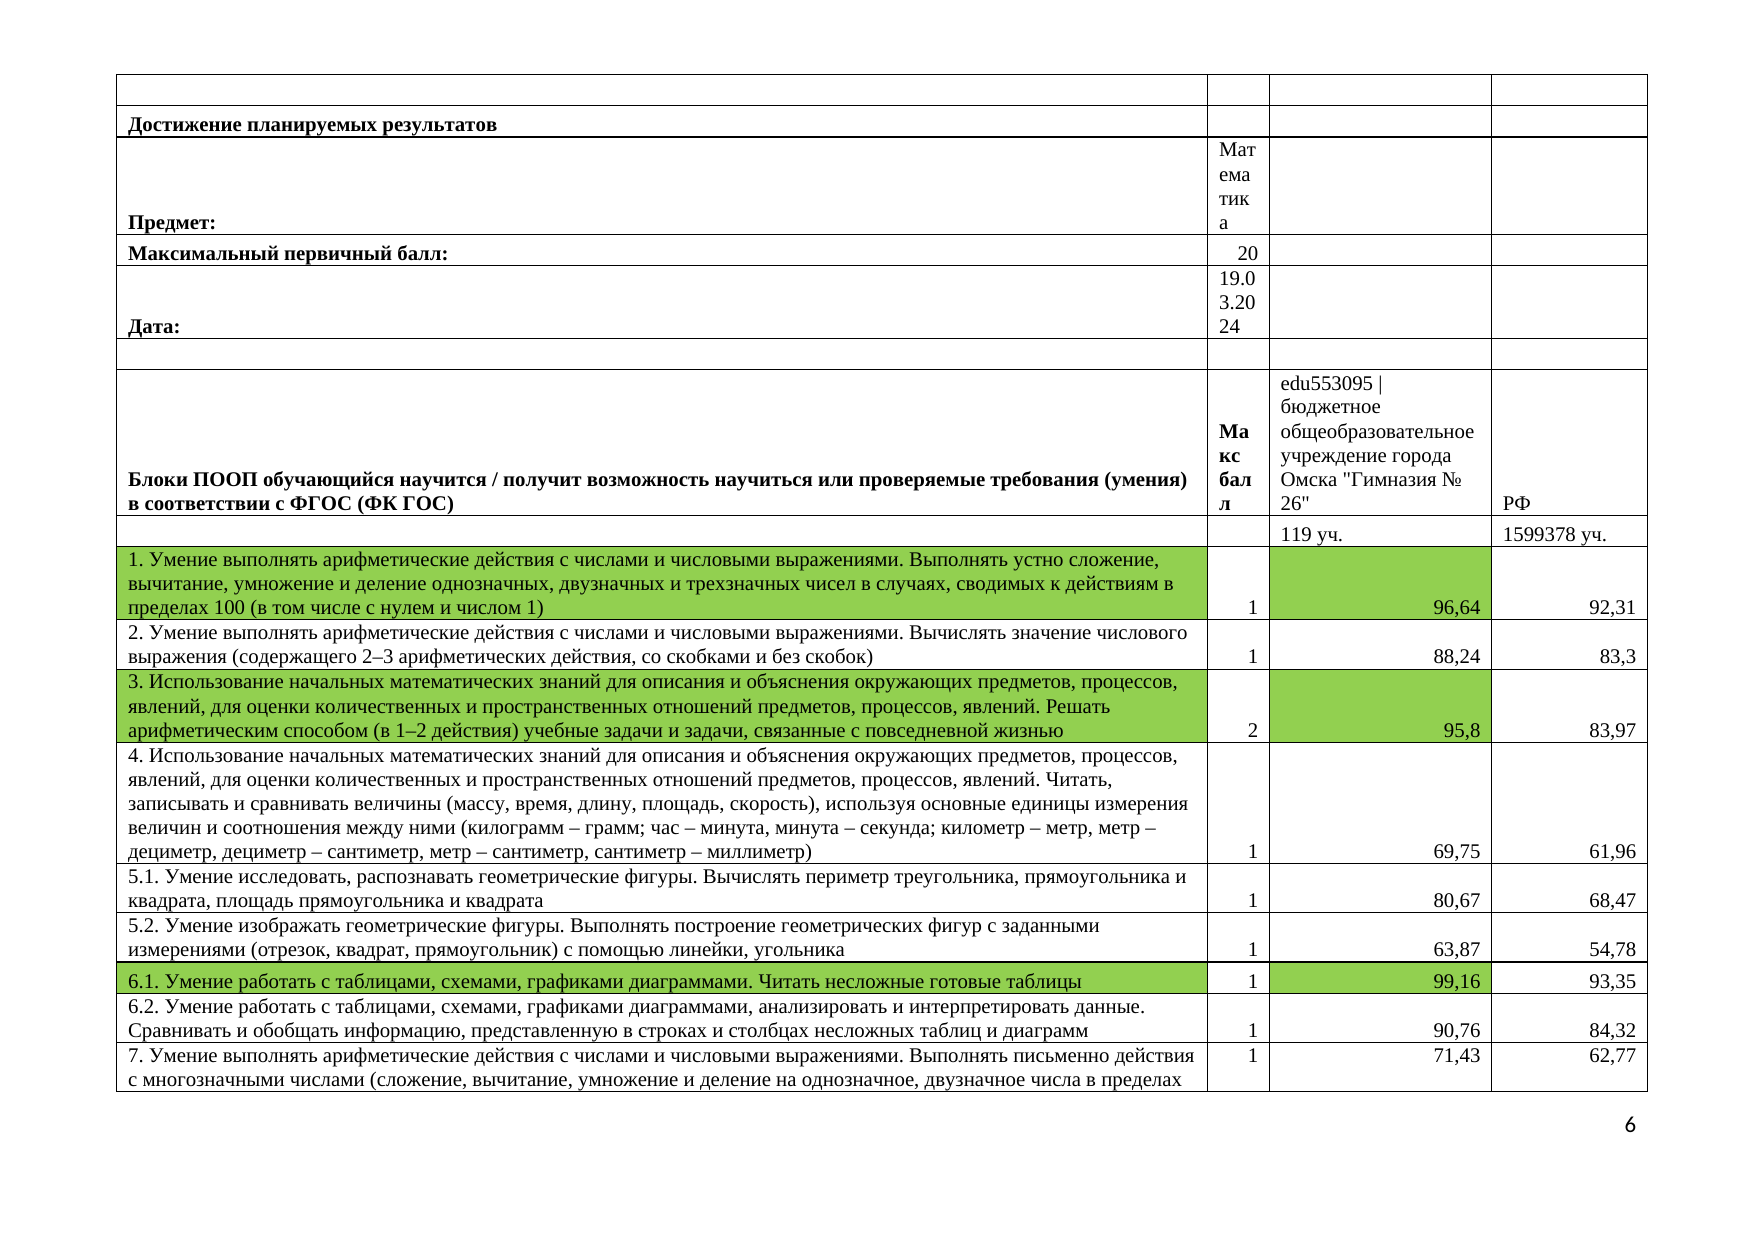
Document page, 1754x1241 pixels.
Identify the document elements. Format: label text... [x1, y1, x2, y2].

table_cell 93,35 [1492, 963, 1647, 993]
table_cell 20 [1208, 235, 1269, 265]
table_cell 63,87 [1270, 913, 1491, 961]
table_cell [1208, 339, 1269, 369]
table_cell [1270, 235, 1491, 265]
table_cell РФ [1492, 370, 1647, 515]
table_cell [1492, 75, 1647, 105]
table_cell 2. Умение выполнять арифметические действия с числами и числовыми выражениями. Вычислять значение числового выражения (содержащего 2–3 арифметических действия, со скобками и без скобок) [117, 620, 1207, 668]
table_cell 5.1. Умение исследовать, распознавать геометрические фигуры. Вычислять периметр треугольника, прямоугольника и квадрата, площадь прямоугольника и квадрата [117, 864, 1207, 912]
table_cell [117, 1043, 1207, 1091]
table_cell 3. Использование начальных математических знаний для описания и объяснения окружающих предметов, процессов, явлений, для оценки количественных и пространственных отношений предметов, процессов, явлений. Решать арифметическим способом (в 1–2 действия) учебные задачи и задачи, связанные с повседневной жизнью [117, 670, 1207, 742]
table_cell 1 [1208, 620, 1269, 668]
table_cell 84,32 [1492, 994, 1647, 1042]
table_cell 88,24 [1270, 620, 1491, 668]
table_cell [1270, 75, 1491, 105]
table_cell 99,16 [1270, 963, 1491, 993]
table_cell 5.2. Умение изображать геометрические фигуры. Выполнять построение геометрических фигур с заданными измерениями (отрезок, квадрат, прямоугольник) с помощью линейки, угольника [117, 913, 1207, 961]
table_cell [1208, 75, 1269, 105]
table_cell 83,3 [1492, 620, 1647, 668]
table_cell 1 [1208, 994, 1269, 1042]
table_cell 71,43 [1270, 1043, 1491, 1091]
table_cell 92,31 [1492, 547, 1647, 619]
table_cell [1492, 266, 1647, 338]
table_cell 1 [1208, 913, 1269, 961]
table_cell 61,96 [1492, 743, 1647, 863]
table_cell 6.1. Умение работать с таблицами, схемами, графиками диаграммами. Читать несложные готовые таблицы [117, 963, 1207, 993]
table_cell 96,64 [1270, 547, 1491, 619]
table_cell 1. Умение выполнять арифметические действия с числами и числовыми выражениями. Выполнять устно сложение, вычитание, умножение и деление однозначных, двузначных и трехзначных чисел в случаях, сводимых к действиям в пределах 100 (в том числе с нулем и числом 1) [117, 547, 1207, 619]
table_cell [1270, 266, 1491, 338]
table_cell Достижение планируемых результатов [117, 106, 1207, 136]
table_cell [117, 339, 1207, 369]
table_cell 69,75 [1270, 743, 1491, 863]
table_cell Максимальный первичный балл: [117, 235, 1207, 265]
table_cell [1270, 339, 1491, 369]
table_cell Предмет: [117, 138, 1207, 234]
table_cell [1492, 138, 1647, 234]
table_cell 95,8 [1270, 670, 1491, 742]
table_cell [1270, 106, 1491, 136]
table_cell 1 [1208, 547, 1269, 619]
table_cell [117, 516, 1207, 546]
table_cell 119 уч. [1270, 516, 1491, 546]
table_cell 1 [1208, 743, 1269, 863]
table_cell 54,78 [1492, 913, 1647, 961]
table_cell [1492, 339, 1647, 369]
table_cell Математика [1208, 138, 1269, 234]
table_cell edu553095 | бюджетное общеобразовательное учреждение города Омска "Гимназия № 26" [1270, 370, 1491, 515]
table_cell [1492, 235, 1647, 265]
table_cell 1 [1208, 1043, 1269, 1091]
table_cell Макс балл [1208, 370, 1269, 515]
table_cell 2 [1208, 670, 1269, 742]
table_cell [1270, 138, 1491, 234]
table_cell 6.2. Умение работать с таблицами, схемами, графиками диаграммами, анализировать и интерпретировать данные. Сравнивать и обобщать информацию, представленную в строках и столбцах несложных таблиц и диаграмм [117, 994, 1207, 1042]
table_cell Дата: [117, 266, 1207, 338]
table_cell 83,97 [1492, 670, 1647, 742]
table_cell 1 [1208, 864, 1269, 912]
table_cell [1208, 106, 1269, 136]
table_cell 4. Использование начальных математических знаний для описания и объяснения окружающих предметов, процессов, явлений, для оценки количественных и пространственных отношений предметов, процессов, явлений. Читать, записывать и сравнивать величины (массу, время, длину, площадь, скорость), используя основные единицы измерения величин и соотношения между ними (килограмм – грамм; час – минута, минута – секунда; километр – метр, метр – дециметр, дециметр – сантиметр, метр – сантиметр, сантиметр – миллиметр) [117, 743, 1207, 863]
table_cell 62,77 [1492, 1043, 1647, 1091]
table_cell [1492, 106, 1647, 136]
table_cell [1208, 516, 1269, 546]
table_cell [117, 75, 1207, 105]
table_cell 1 [1208, 963, 1269, 993]
table_cell 1599378 уч. [1492, 516, 1647, 546]
table_cell 90,76 [1270, 994, 1491, 1042]
table_cell 68,47 [1492, 864, 1647, 912]
table_cell Блоки ПООП обучающийся научится / получит возможность научиться или проверяемые требования (умения) в соответствии с ФГОС (ФК ГОС) [117, 370, 1207, 515]
table_cell 19.03.2024 [1208, 266, 1269, 338]
table_cell 80,67 [1270, 864, 1491, 912]
